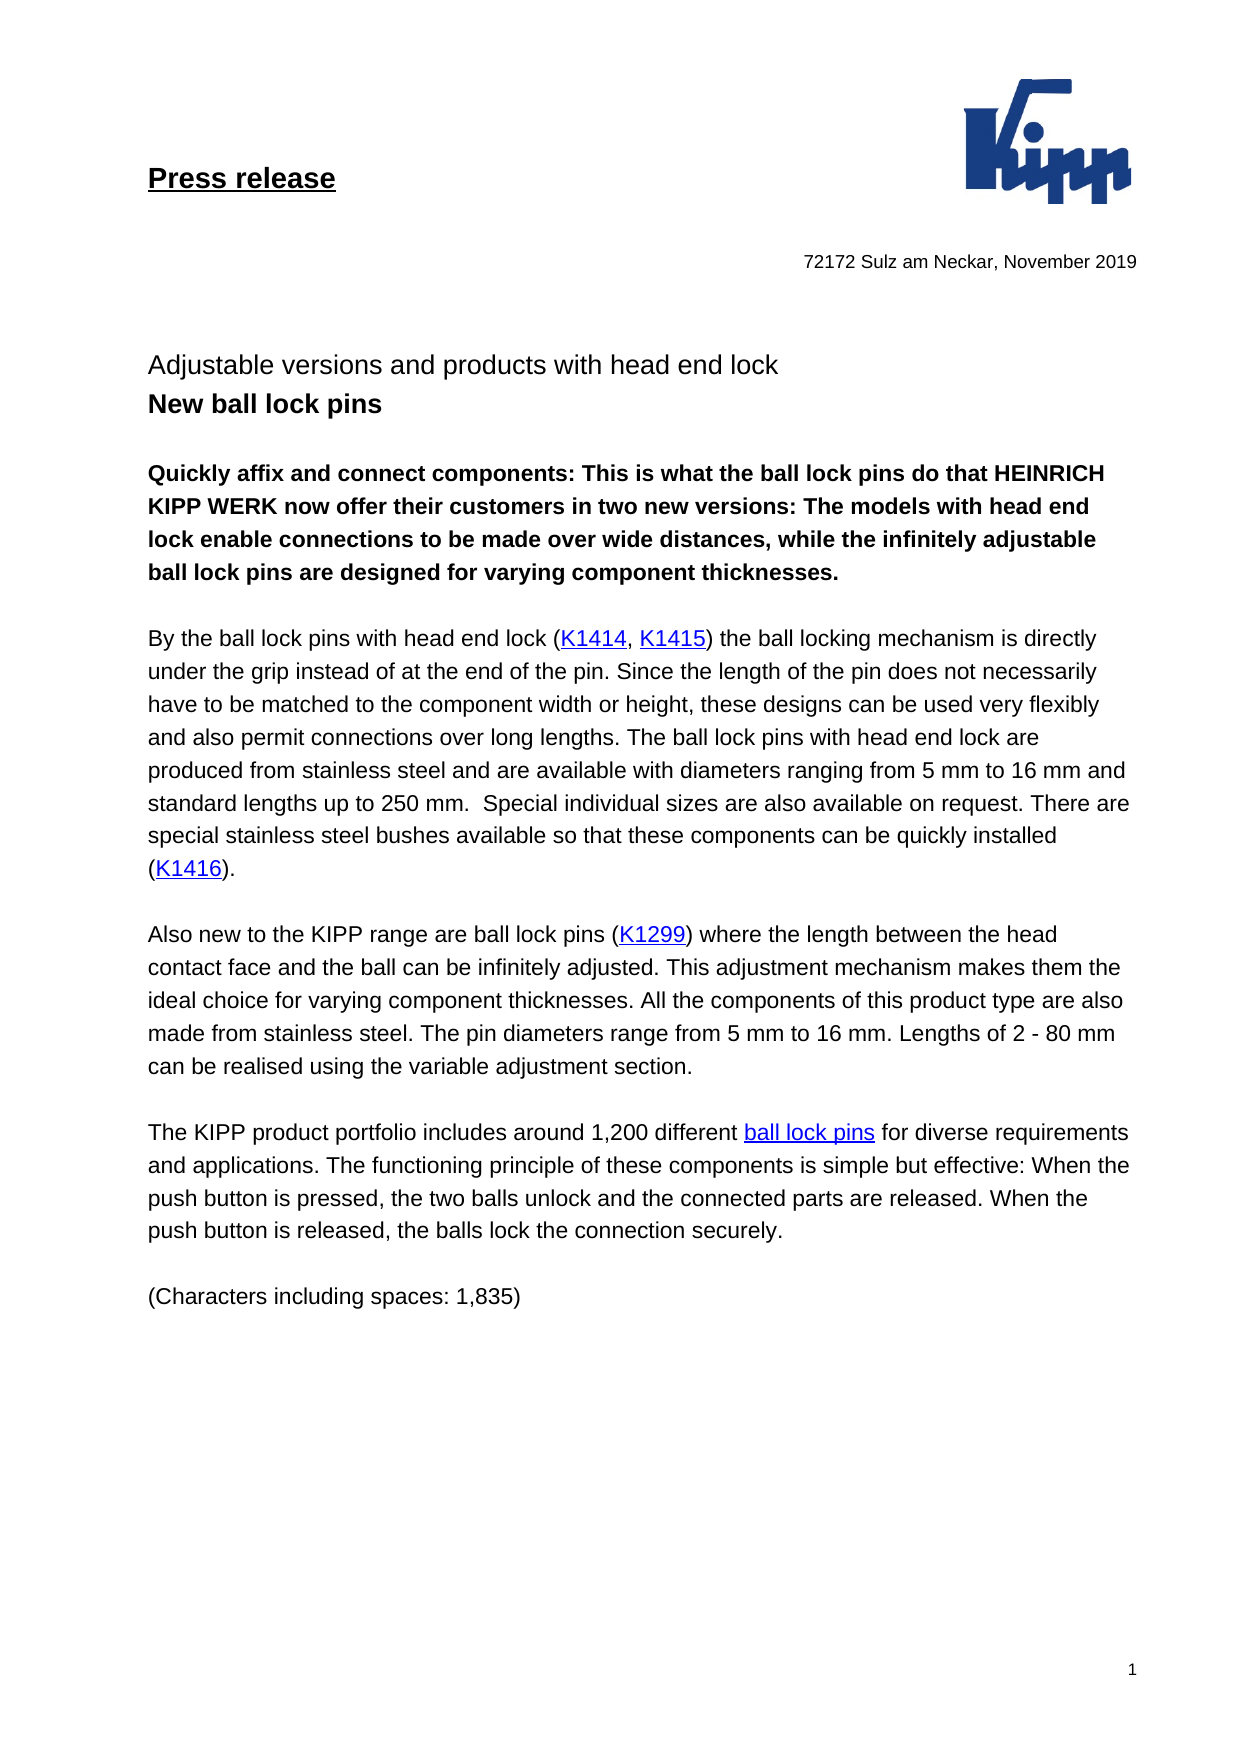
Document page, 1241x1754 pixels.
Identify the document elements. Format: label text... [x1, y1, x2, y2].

picture [962, 79, 1132, 202]
text Also new to the KIPP range are ball lock pins (K1299) where the length between the head contact face and the ball can be infinitely adjusted. This adjustment mechanism makes them the ideal choice for varying component thicknesses. All the components of this product type are also made from stainless steel. The pin diameters range from 5 mm to 16 mm. Lengths of 2 - 80 mm can be realised using the variable adjustment section. [148, 921, 1137, 1079]
text The KIPP product portfolio includes around 1,200 different ball lock pins for diverse requirements and applications. The functioning principle of these components is simple but effective: When the push button is pressed, the two balls unlock and the connected parts are released. When the push button is released, the balls lock the connection securely. [148, 1119, 1137, 1244]
text Adjustable versions and products with head end lock New ball lock pins [148, 349, 1137, 419]
text (Characters including spaces: 1,835) [148, 1283, 1137, 1309]
text Quickly affix and connect components: This is what the ball lock pins do that HEINRICH KIPP WERK now offer their customers in two new versions: The models with head end lock enable connections to be made over wide distances, while the infinitely adjustable ball lock pins are designed for varying component thicknesses. [148, 460, 1137, 585]
subtitle 72172 Sulz am Neckar, November 2019 [148, 250, 1137, 272]
text By the ball lock pins with head end lock (K1414, K1415) the ball locking mechanism is directly under the grip instead of at the end of the pin. Since the length of the pin does not necessarily have to be matched to the component width or height, these designs can be used very flexibly and also permit connections over long lengths. The ball lock pins with head end lock are produced from stainless steel and are available with diameters ranging from 5 mm to 16 mm and standard lengths up to 250 mm. Special individual sizes are also available on request. There are special stainless steel bushes available so that these components can be quickly installed (K1416). [148, 625, 1137, 882]
